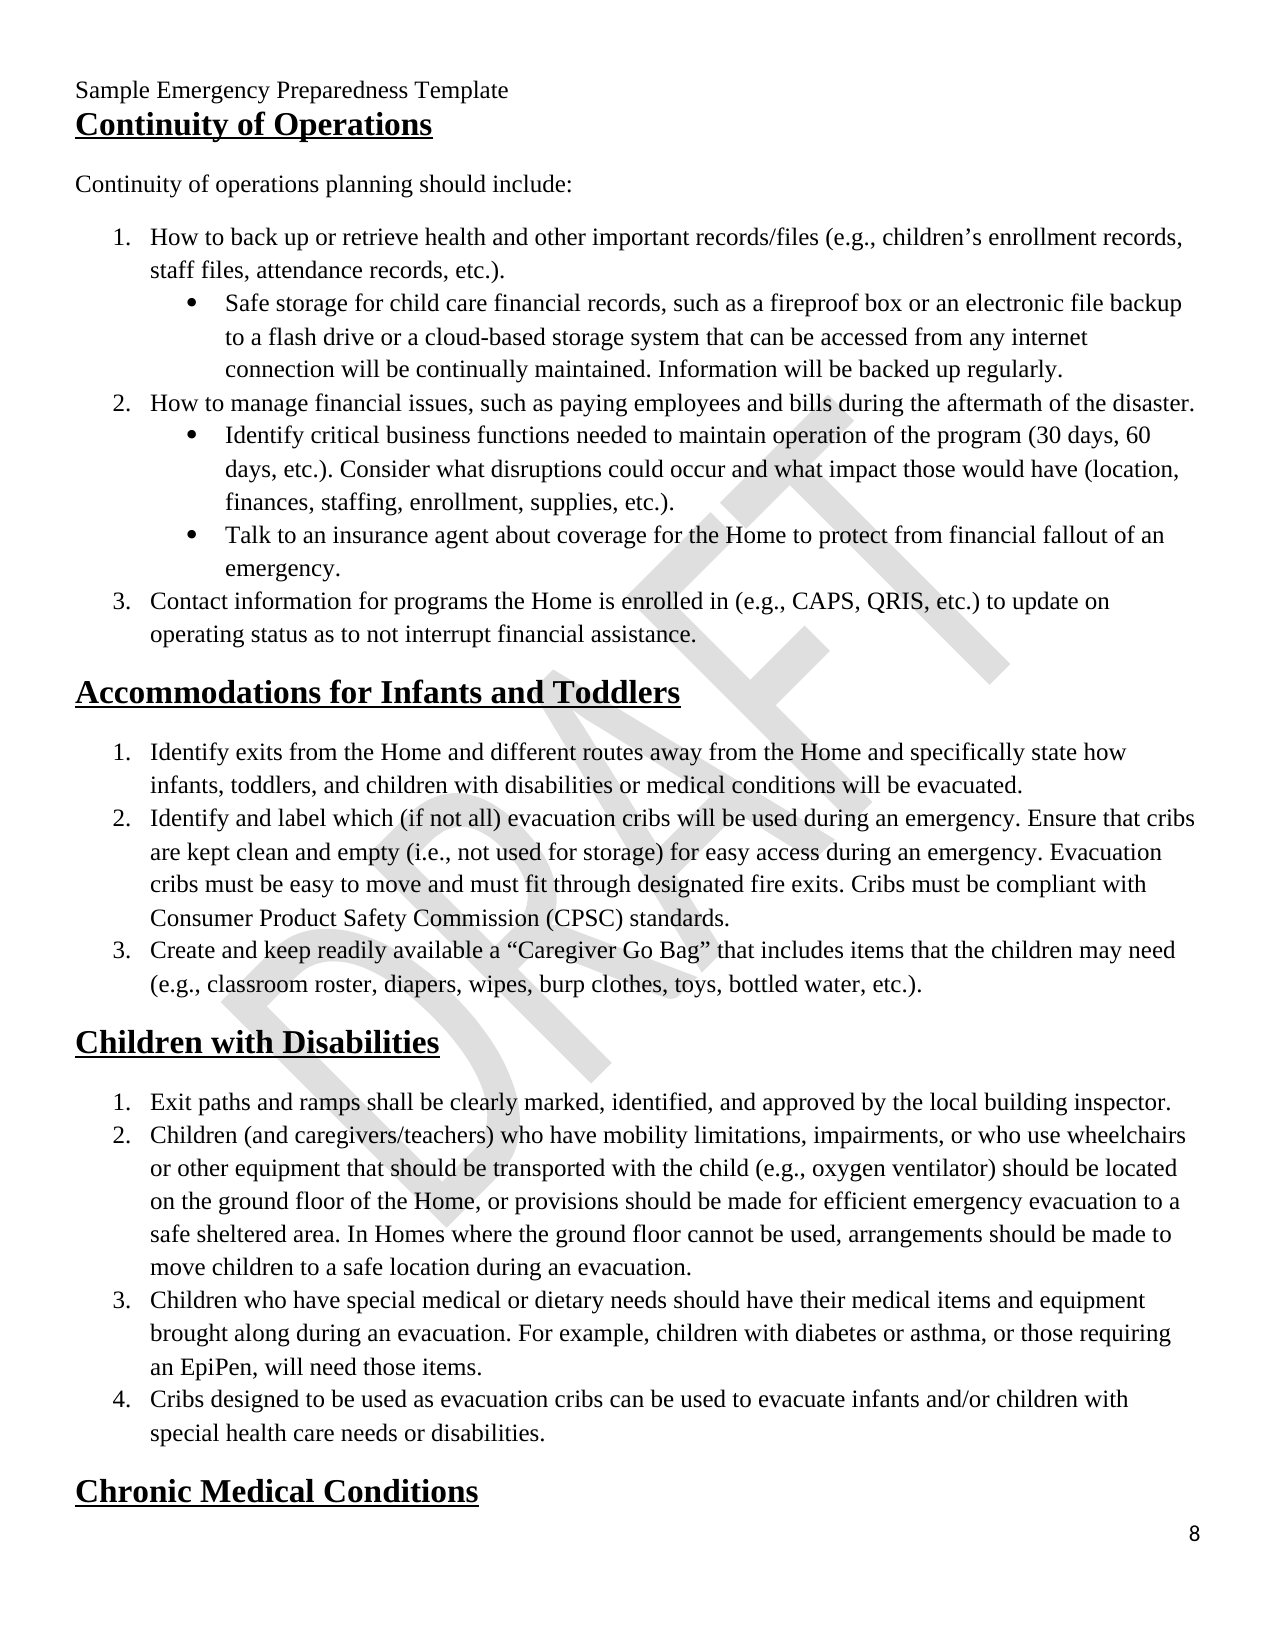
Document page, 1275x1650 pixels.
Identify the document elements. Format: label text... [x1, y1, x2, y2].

list Create and keep readily available a “Caregiver Go Bag” that includes items that the children may need (e.g., classroom roster, diapers, wipes, burp clothes, toys, bottled water, etc.). [112, 936, 1200, 997]
list Exit paths and ramps shall be clearly marked, identified, and approved by the local building inspector. [112, 1087, 1200, 1116]
list Talk to an insurance agent about coverage for the Home to protect from financial fallout of an emergency. [187, 520, 1200, 581]
list Cribs designed to be used as evacuation cribs can be used to evacuate infants and/or children with special health care needs or disabilities. [112, 1384, 1200, 1446]
list Identify and label which (if not all) evacuation cribs will be used during an emergency. Ensure that cribs are kept clean and empty (i.e., not used for storage) for easy access during an emergency. Evacuation cribs must be easy to move and must fit through designated fire exits. Cribs must be compliant with Consumer Product Safety Commission (CPSC) standards. [112, 803, 1200, 931]
list Safe storage for child care financial records, such as a fireproof box or an electronic file backup to a flash drive or a cloud-based storage system that can be accessed from any internet connection will be continually maintained. Information will be backed up regularly. [187, 288, 1200, 383]
list Identify exits from the Home and different routes away from the Home and specifically state how infants, toddlers, and children with disabilities or medical conditions will be evacuated. [112, 737, 1200, 799]
list How to back up or retrieve health and other important records/files (e.g., children’s enrollment records, staff files, attendance records, etc.). [112, 222, 1200, 284]
list Children who have special medical or dietary needs should have their medical items and equipment brought along during an evacuation. For example, children with diabetes or asthma, or those requiring an EpiPen, will need those items. [112, 1286, 1200, 1380]
list Contact information for programs the Home is enrolled in (e.g., CAPS, QRIS, etc.) to update on operating status as to not interrupt financial assistance. [112, 586, 1200, 647]
list Children (and caregivers/teachers) who have mobility limitations, impairments, or who use wheelchairs or other equipment that should be transported with the child (e.g., oxygen ventilator) should be located on the ground floor of the Home, or provisions should be made for efficient emergency evacuation to a safe sheltered area. In Homes where the ground floor cannot be used, arrangements should be made to move children to a safe location during an evacuation. [112, 1120, 1200, 1281]
text Continuity of operations planning should include: [75, 169, 1200, 197]
text Continuity of Operations [75, 104, 1200, 142]
text Children with Disabilities [75, 1022, 1200, 1061]
list Identify critical business functions needed to maintain operation of the program (30 days, 60 days, etc.). Consider what disruptions could occur and what impact those would have (location, finances, staffing, enrollment, supplies, etc.). [187, 421, 1200, 515]
text Chronic Medical Conditions [75, 1471, 1200, 1510]
list How to manage financial issues, such as paying employees and bills during the aftermath of the disaster. [112, 388, 1200, 416]
text Accommodations for Infants and Toddlers [75, 673, 1200, 711]
